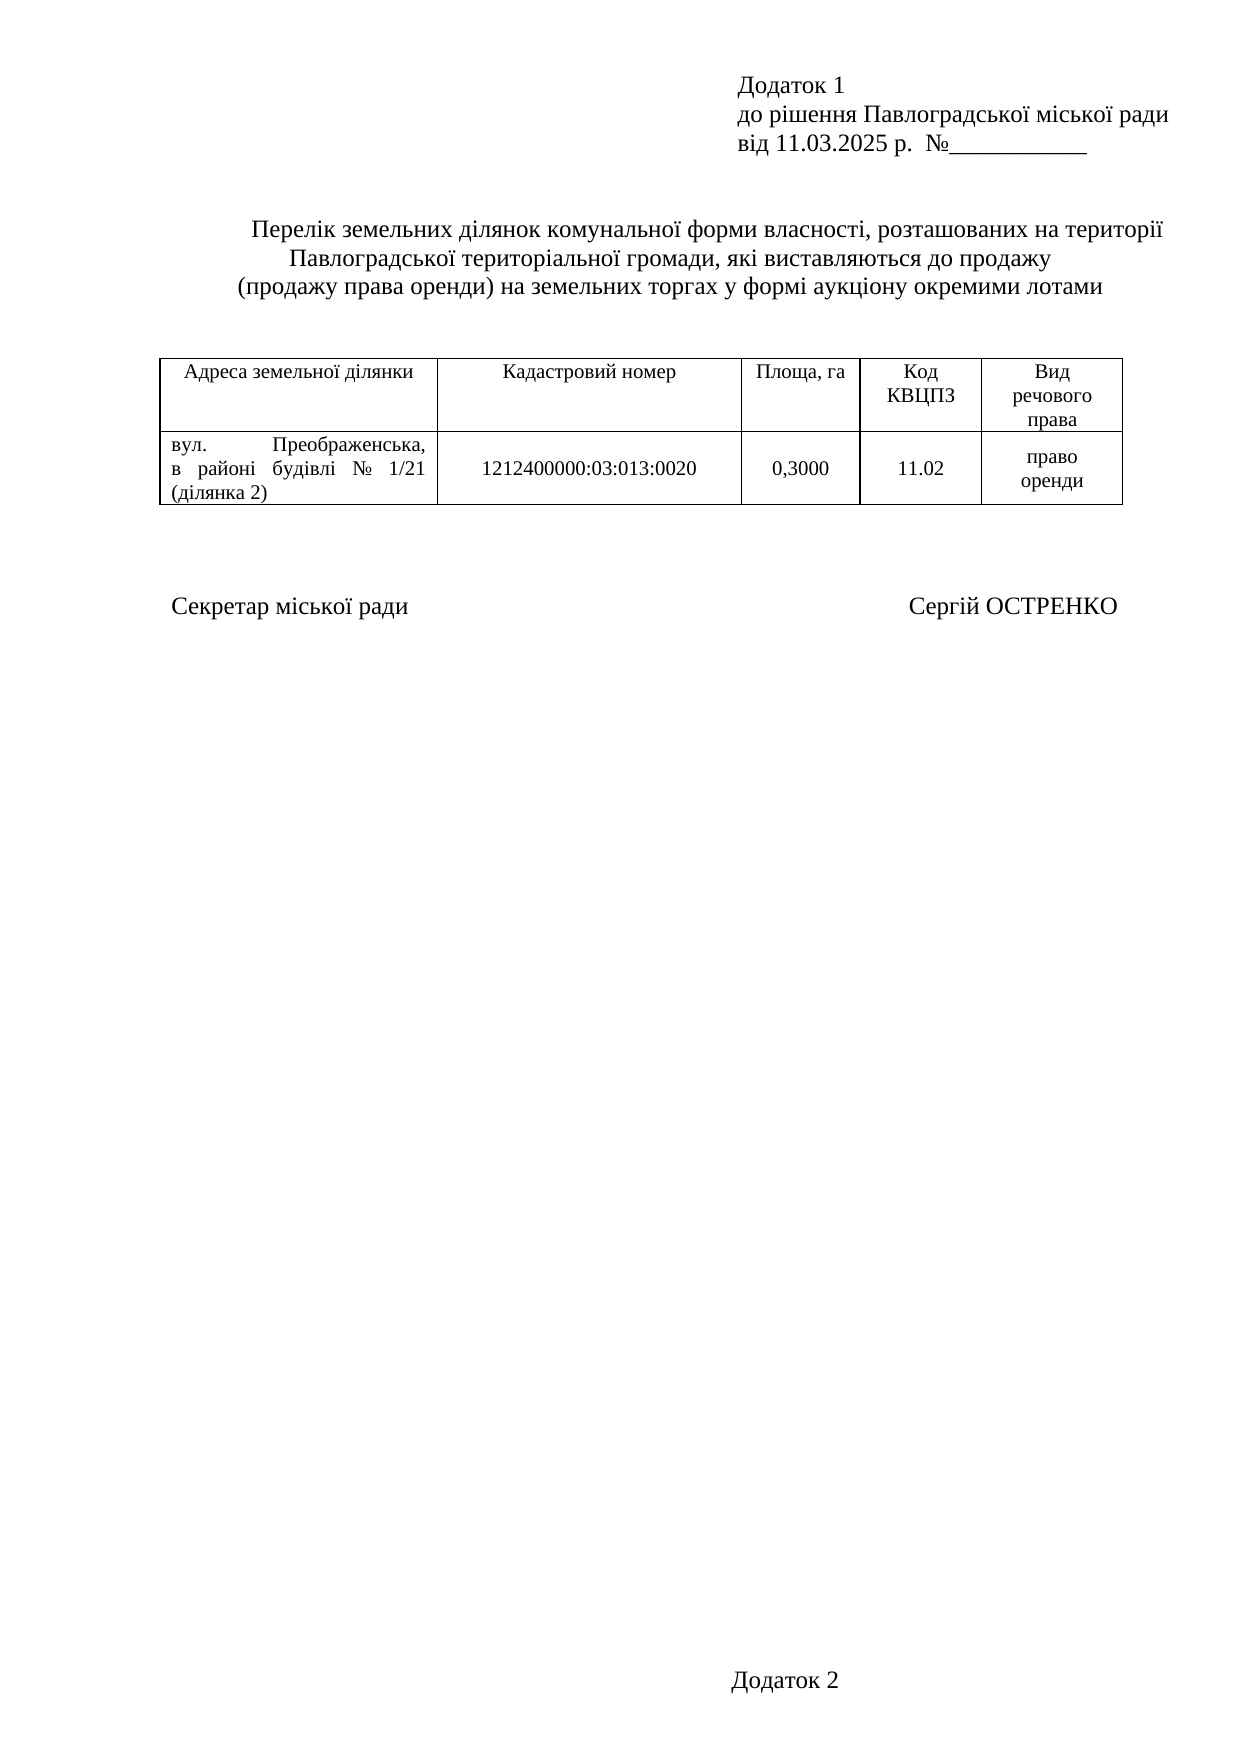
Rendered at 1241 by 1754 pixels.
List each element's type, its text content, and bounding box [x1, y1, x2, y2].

table_header Адреса земельної ділянки [161, 359, 437, 431]
text Додаток 1 [687, 70, 1169, 99]
text Перелік земельних ділянок комунальної форми власності, розташованих на території Павлоградської територіальної громади, які виставляються до продажу (продажу права оренди) на земельних торгах у формі аукціону окремими лотами [171, 214, 1169, 300]
table_cell 11.02 [861, 432, 981, 504]
text Секретар міської ради Сергій ОСТРЕНКО [171, 591, 1169, 620]
table_cell вул. Преображенська, в районі будівлі № 1/21 (ділянка 2) [161, 432, 437, 504]
table_cell 0,3000 [742, 432, 859, 504]
text до рішення Павлоградської міської ради [687, 99, 1169, 128]
table_header Кадастровий номер [438, 359, 741, 431]
table_header Вид речового права [982, 359, 1122, 431]
text Додаток 2 [687, 1665, 1169, 1693]
table_header Код КВЦПЗ [861, 359, 981, 431]
text від 11.03.2025 р. №___________ [614, 128, 1169, 156]
table_cell 1212400000:03:013:0020 [438, 432, 741, 504]
table_header Площа, га [742, 359, 859, 431]
table_cell право оренди [982, 432, 1122, 504]
